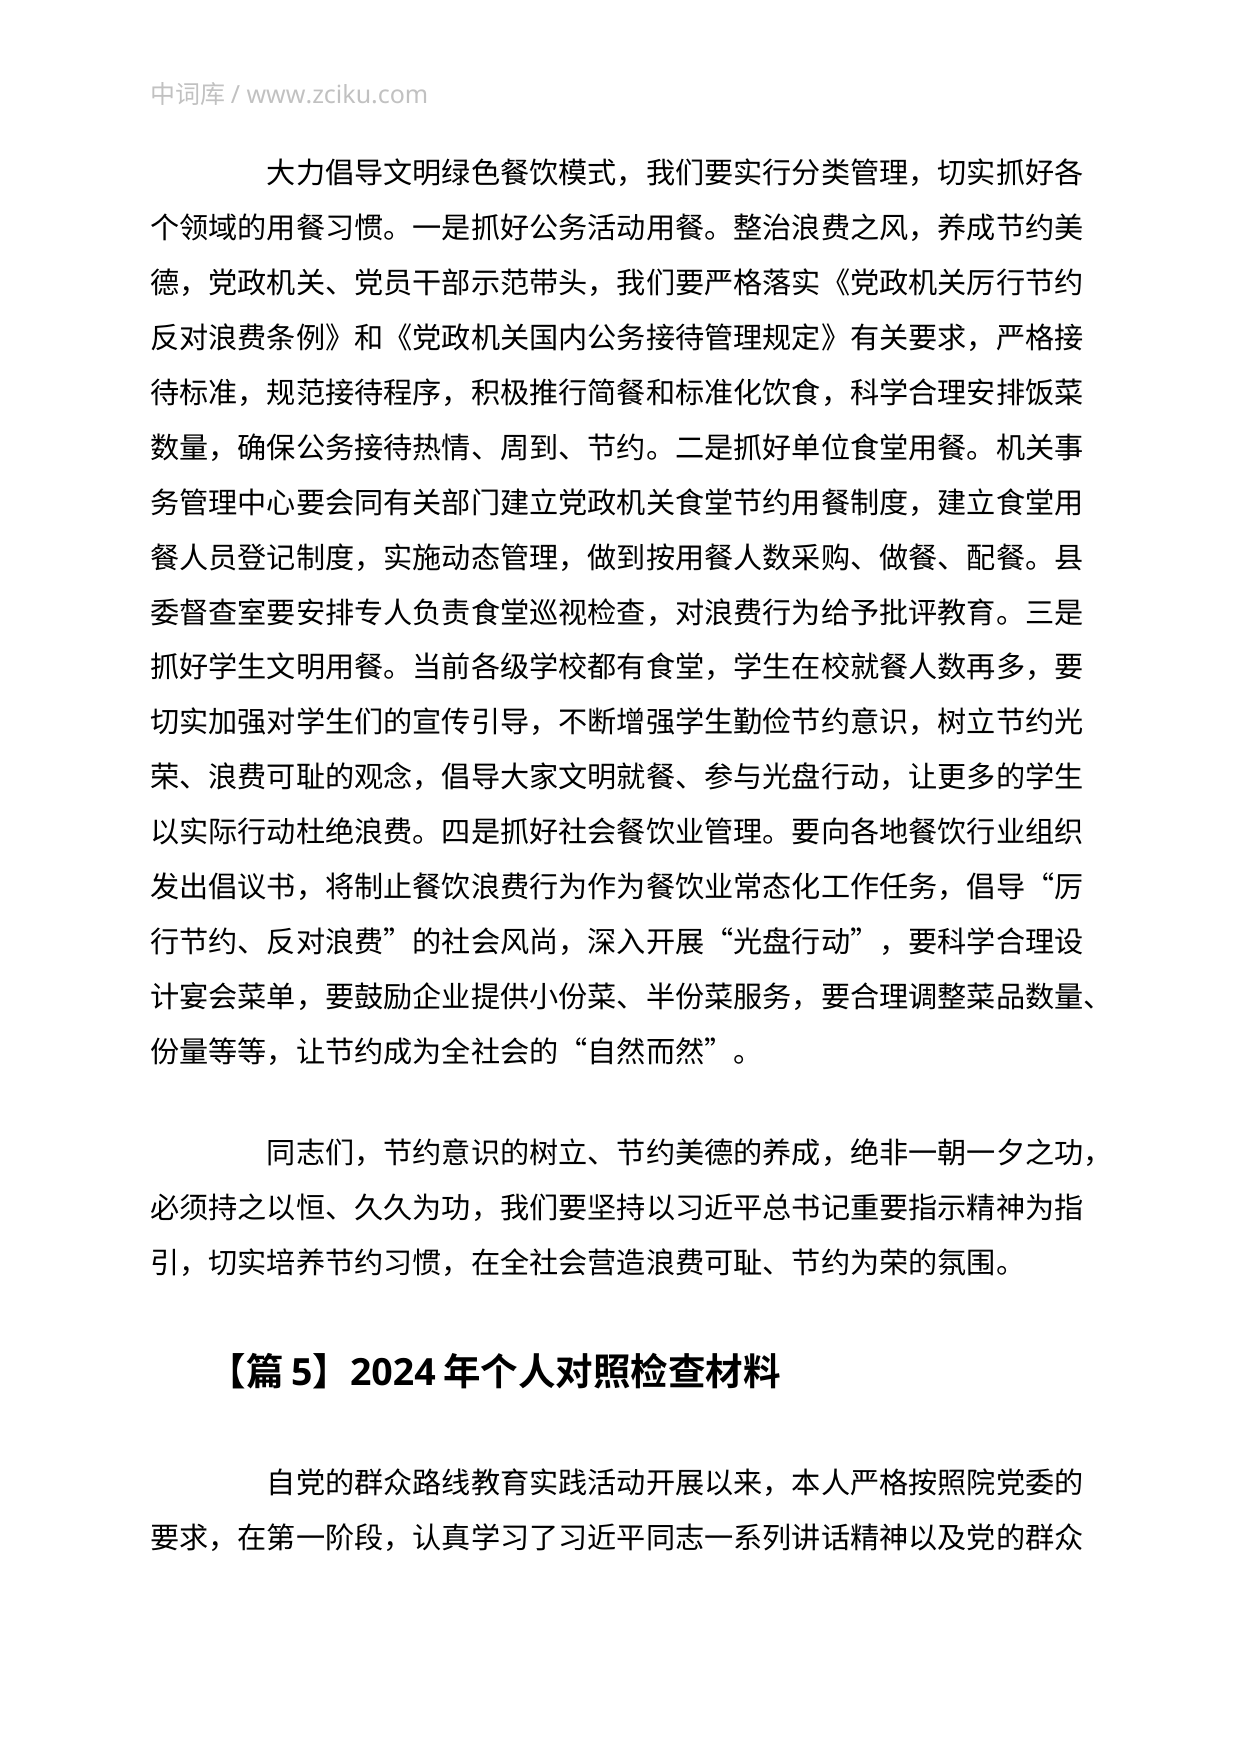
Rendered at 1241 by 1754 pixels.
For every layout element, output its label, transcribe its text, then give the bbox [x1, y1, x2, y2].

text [150, 1459, 1090, 1556]
text 【篇5】2024年个人对照检查材料 [150, 1342, 1090, 1396]
text 同志们，节约意识的树立、节约美德的养成，绝非一朝一夕之功，必须持之以恒、久久为功，我们要坚持以习近平总书记重要指示精神为指引，切实培养节约习惯，在全社会营造浪费可耻、节约为荣的氛围。 [150, 1130, 1090, 1282]
text 大力倡导文明绿色餐饮模式，我们要实行分类管理，切实抓好各个领域的用餐习惯。一是抓好公务活动用餐。整治浪费之风，养成节约美德，党政机关、党员干部示范带头，我们要严格落实《党政机关厉行节约反对浪费条例》和《党政机关国内公务接待管理规定》有关要求，严格接待标准，规范接待程序，积极推行简餐和标准化饮食，科学合理安排饭菜数量，确保公务接待热情、周到、节约。二是抓好单位食堂用餐。机关事务管理中心要会同有关部门建立党政机关食堂节约用餐制度，建立食堂用餐人员登记制度，实施动态管理，做到按用餐人数采购、做餐、配餐。县委督查室要安排专人负责食堂巡视检查，对浪费行为给予批评教育。三是抓好学生文明用餐。当前各级学校都有食堂，学生在校就餐人数再多，要切实加强对学生们的宣传引导，不断增强学生勤俭节约意识，树立节约光荣、浪费可耻的观念，倡导大家文明就餐、参与光盘行动，让更多的学生以实际行动杜绝浪费。四是抓好社会餐饮业管理。要向各地餐饮行业组织发出倡议书，将制止餐饮浪费行为作为餐饮业常态化工作任务，倡导“厉行节约、反对浪费”的社会风尚，深入开展“光盘行动”，要科学合理设计宴会菜单，要鼓励企业提供小份菜、半份菜服务，要合理调整菜品数量、份量等等，让节约成为全社会的“自然而然”。 [150, 150, 1090, 1071]
